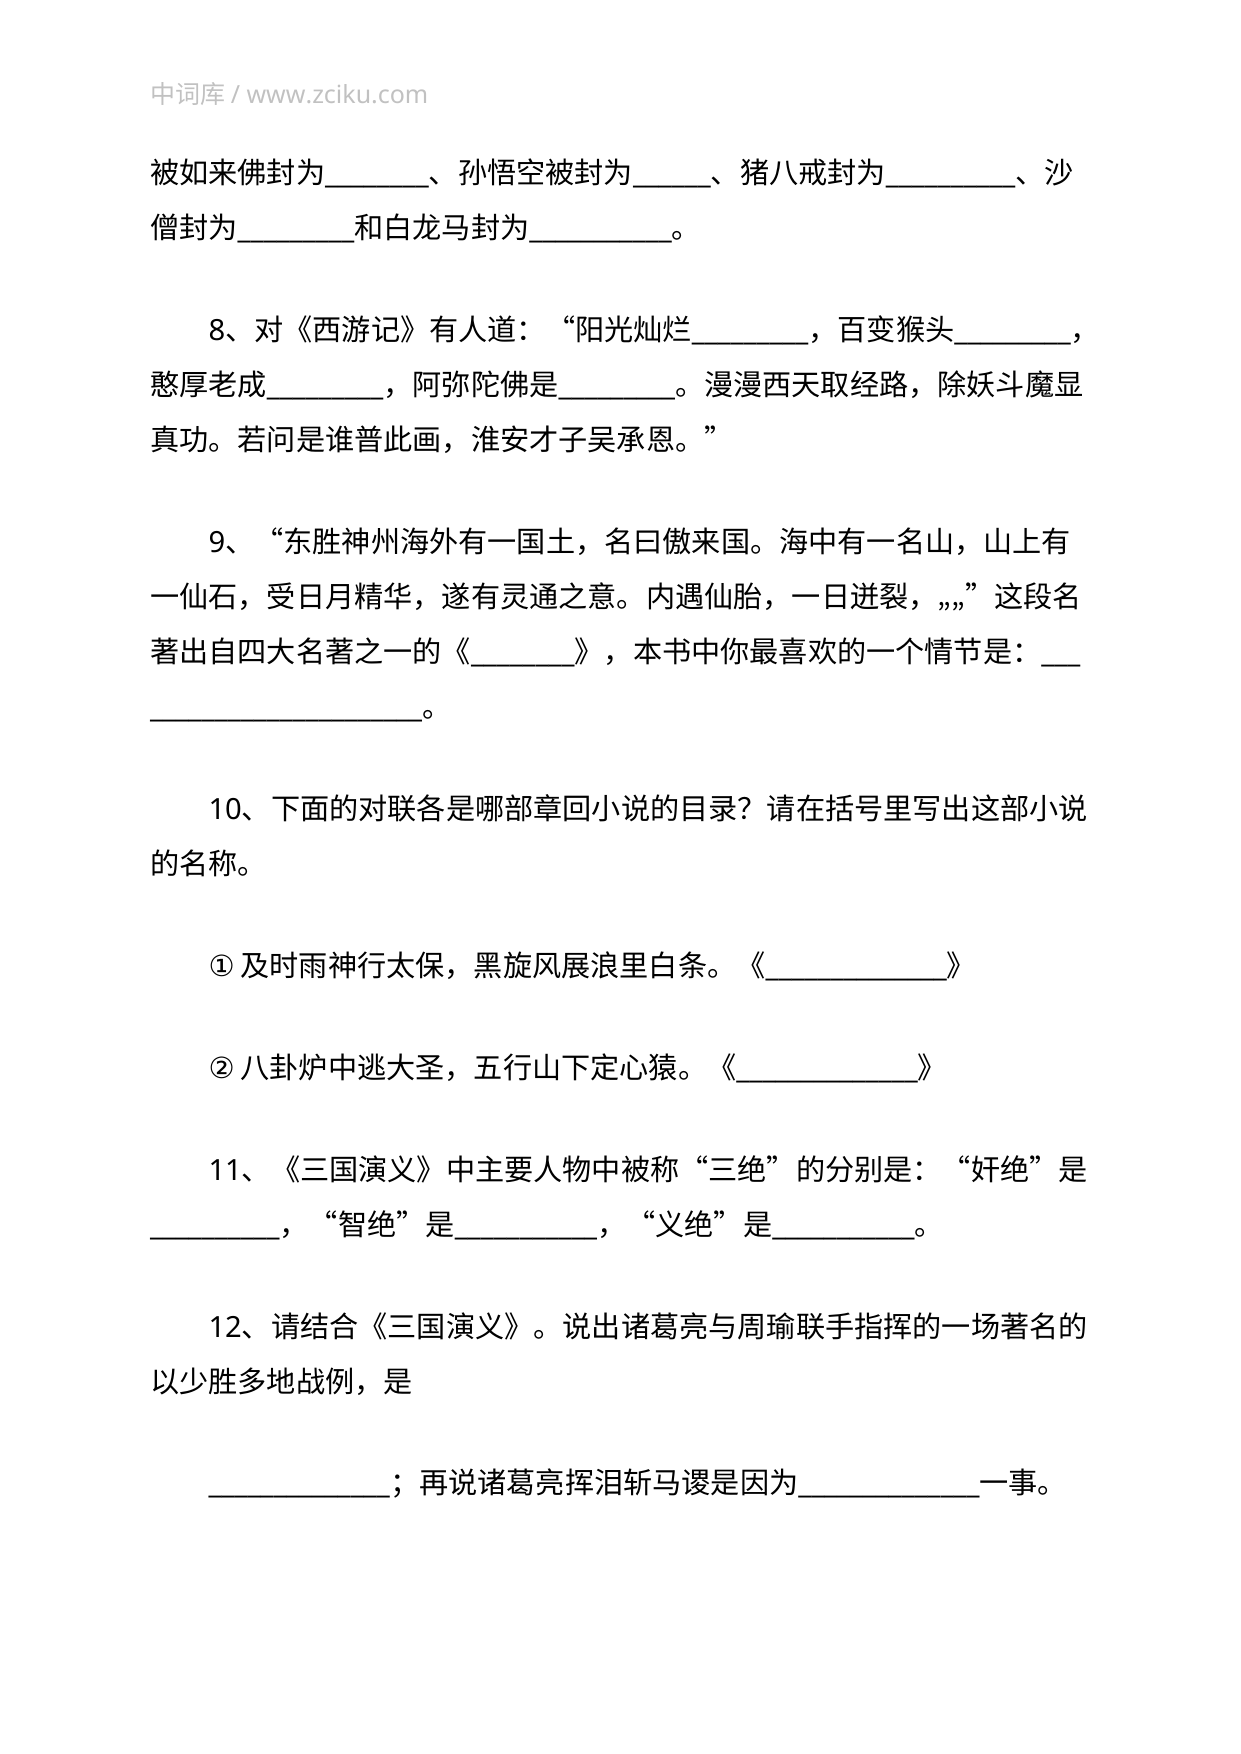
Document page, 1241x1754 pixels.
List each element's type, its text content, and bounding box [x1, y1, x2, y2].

text ②八卦炉中逃大圣，五行山下定心猿。《______________》 [150, 1044, 1090, 1087]
text ①及时雨神行太保，黑旋风展浪里白条。《______________》 [150, 942, 1090, 985]
text 12、请结合《三国演义》。说出诸葛亮与周瑜联手指挥的一场著名的以少胜多地战例，是 [150, 1303, 1090, 1401]
text ______________；再说诸葛亮挥泪斩马谡是因为______________一事。 [150, 1460, 1090, 1502]
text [150, 150, 1090, 247]
text 8、对《西游记》有人道：“阳光灿烂_________，百变猴头_________，憨厚老成_________，阿弥陀佛是_________。漫漫西天取经路，除妖斗魔显真功。若问是谁普此画，淮安才子吴承恩。” [150, 307, 1090, 459]
text 9、“东胜神州海外有一国土，名曰傲来国。海中有一名山，山上有一仙石，受日月精华，遂有灵通之意。内遇仙胎，一日迸裂，„„”这段名著出自四大名著之一的《________》，本书中你最喜欢的一个情节是：________________________。 [150, 519, 1090, 726]
text 10、下面的对联各是哪部章回小说的目录？请在括号里写出这部小说的名称。 [150, 786, 1090, 883]
text 11、《三国演义》中主要人物中被称“三绝”的分别是：“奸绝”是__________，“智绝”是___________，“义绝”是___________。 [150, 1146, 1090, 1244]
